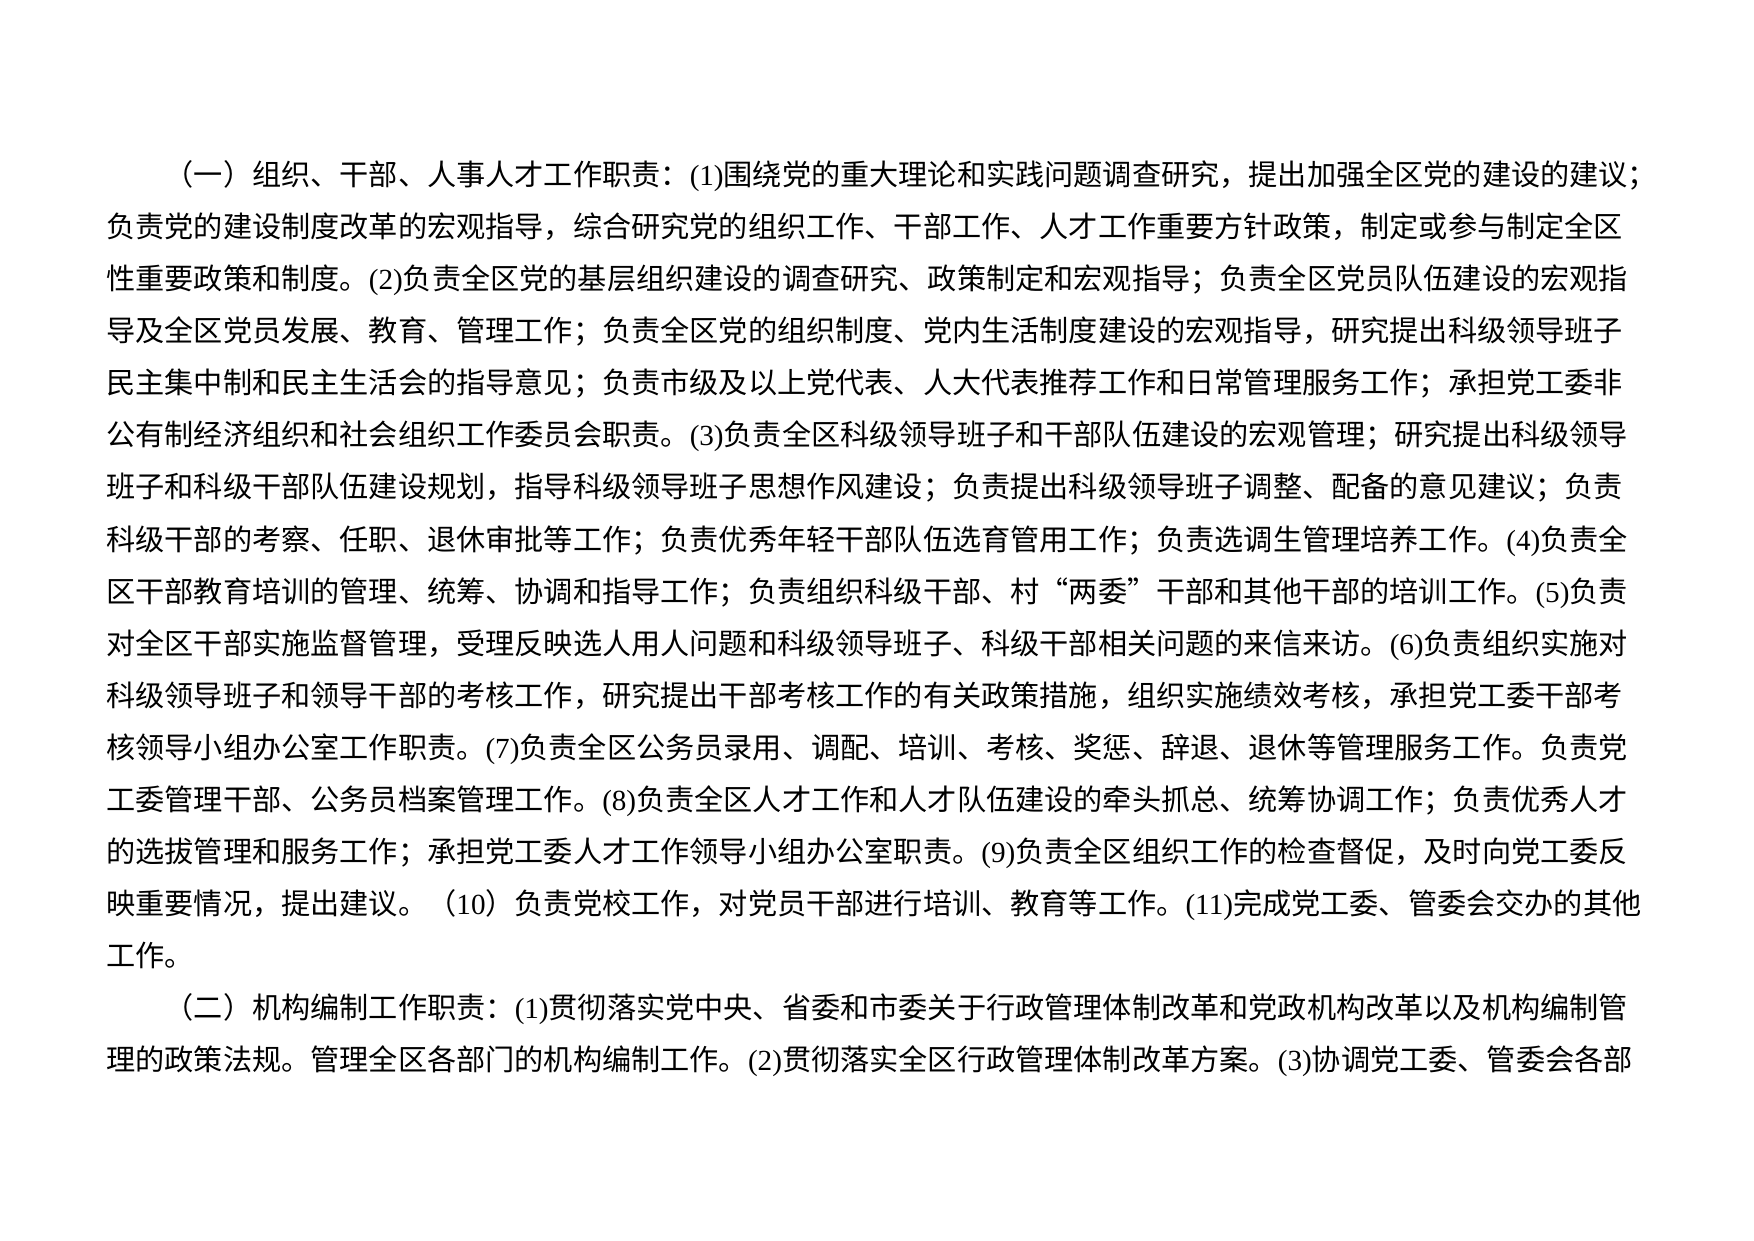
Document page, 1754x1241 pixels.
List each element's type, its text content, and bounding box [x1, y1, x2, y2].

text （一）组织、干部、人事人才工作职责：(1)围绕党的重大理论和实践问题调查研究，提出加强全区党的建设的建议；负责党的建设制度改革的宏观指导，综合研究党的组织工作、干部工作、人才工作重要方针政策，制定或参与制定全区性重要政策和制度。(2)负责全区党的基层组织建设的调查研究、政策制定和宏观指导；负责全区党员队伍建设的宏观指导及全区党员发展、教育、管理工作；负责全区党的组织制度、党内生活制度建设的宏观指导，研究提出科级领导班子民主集中制和民主生活会的指导意见；负责市级及以上党代表、人大代表推荐工作和日常管理服务工作；承担党工委非公有制经济组织和社会组织工作委员会职责。(3)负责全区科级领导班子和干部队伍建设的宏观管理；研究提出科级领导班子和科级干部队伍建设规划，指导科级领导班子思想作风建设；负责提出科级领导班子调整、配备的意见建议；负责科级干部的考察、任职、退休审批等工作；负责优秀年轻干部队伍选育管用工作；负责选调生管理培养工作。(4)负责全区干部教育培训的管理、统筹、协调和指导工作；负责组织科级干部、村“两委”干部和其他干部的培训工作。(5)负责对全区干部实施监督管理，受理反映选人用人问题和科级领导班子、科级干部相关问题的来信来访。(6)负责组织实施对科级领导班子和领导干部的考核工作，研究提出干部考核工作的有关政策措施，组织实施绩效考核，承担党工委干部考核领导小组办公室工作职责。(7)负责全区公务员录用、调配、培训、考核、奖惩、辞退、退休等管理服务工作。负责党工委管理干部、公务员档案管理工作。(8)负责全区人才工作和人才队伍建设的牵头抓总、统筹协调工作；负责优秀人才的选拔管理和服务工作；承担党工委人才工作领导小组办公室职责。(9)负责全区组织工作的检查督促，及时向党工委反映重要情况，提出建议。（10）负责党校工作，对党员干部进行培训、教育等工作。(11)完成党工委、管委会交办的其他工作。 [106, 142, 1648, 975]
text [106, 975, 1648, 1079]
